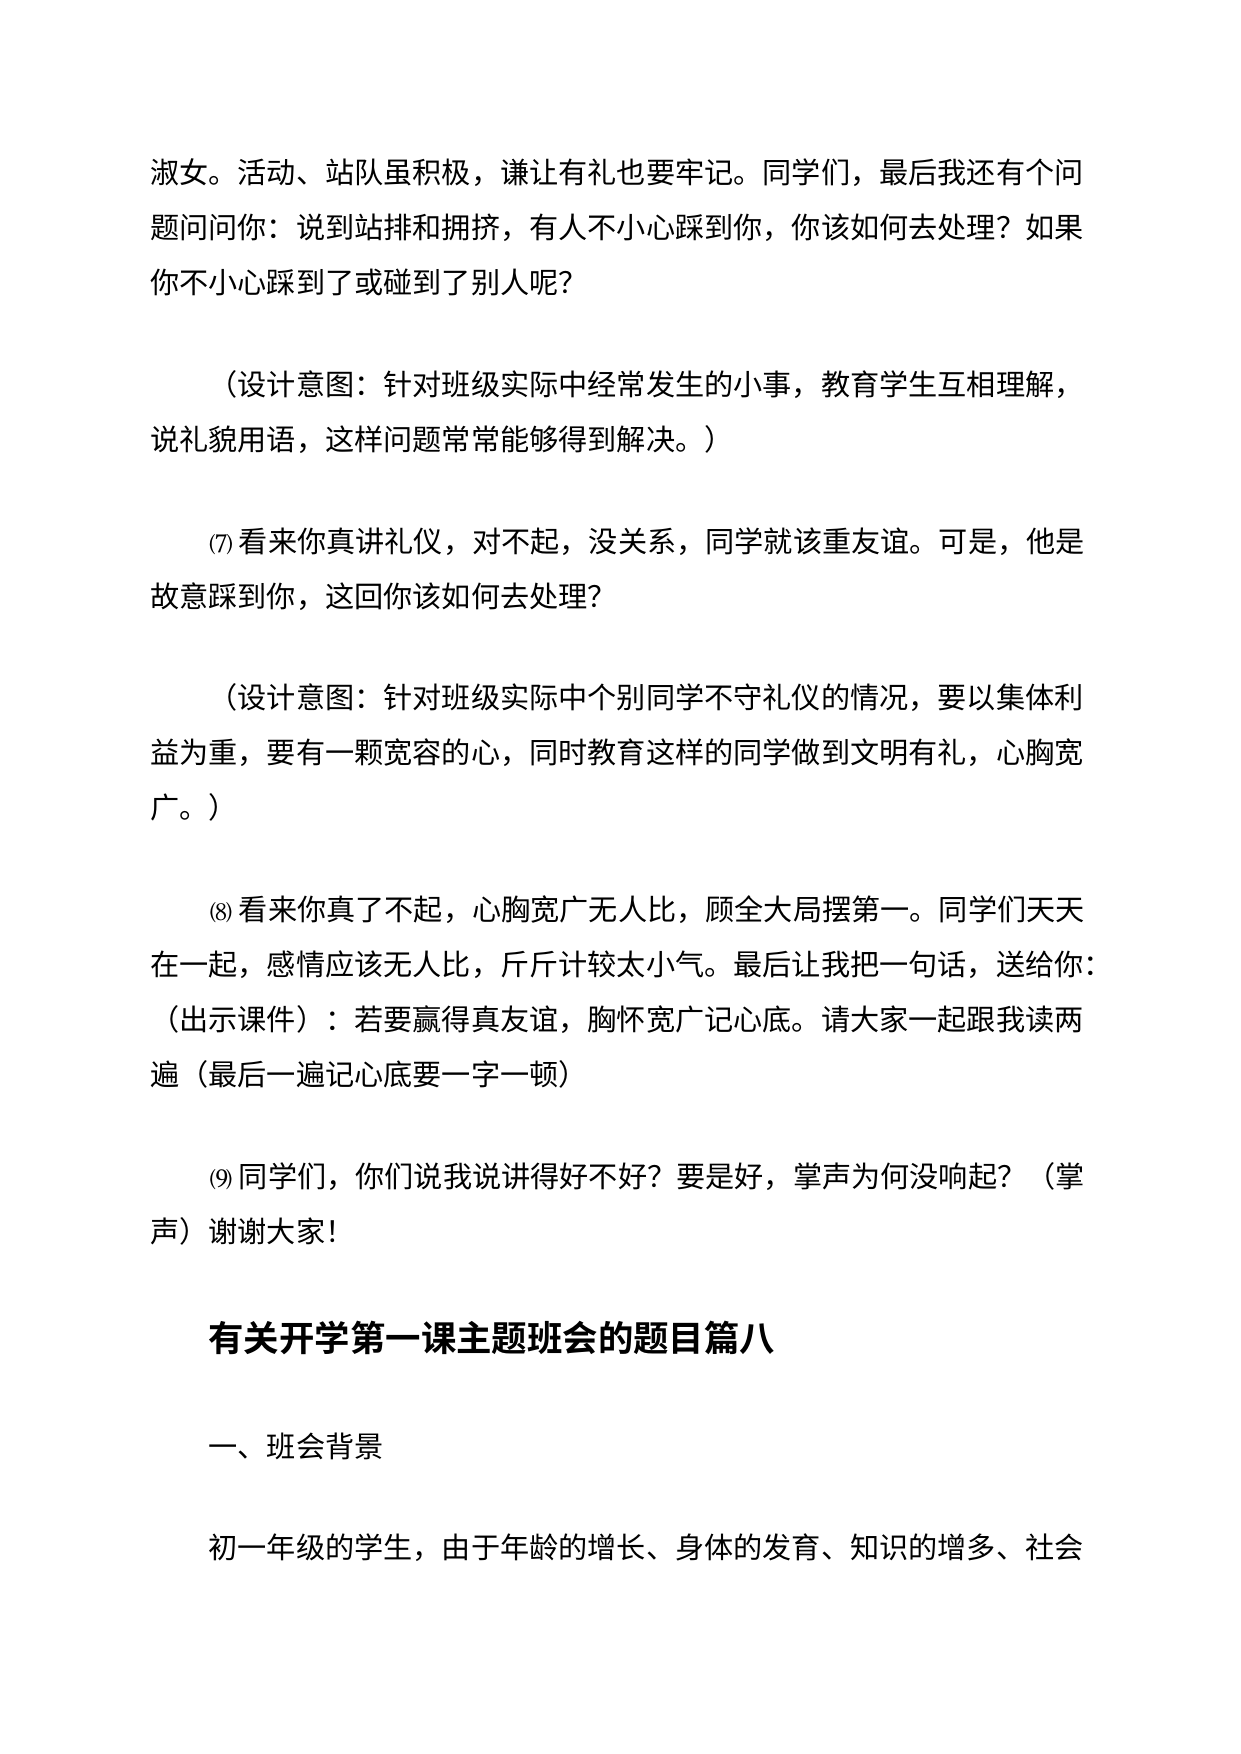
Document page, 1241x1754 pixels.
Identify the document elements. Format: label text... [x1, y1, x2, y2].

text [150, 1525, 1090, 1567]
text 有关开学第一课主题班会的题目篇八 [150, 1310, 1090, 1361]
text ⑼同学们，你们说我说讲得好不好？要是好，掌声为何没响起？（掌声）谢谢大家！ [150, 1153, 1090, 1250]
text （设计意图：针对班级实际中个别同学不守礼仪的情况，要以集体利益为重，要有一颗宽容的心，同时教育这样的同学做到文明有礼，心胸宽广。） [150, 675, 1090, 827]
text 一、班会背景 [150, 1423, 1090, 1466]
text （设计意图：针对班级实际中经常发生的小事，教育学生互相理解，说礼貌用语，这样问题常常能够得到解决。） [150, 362, 1090, 459]
text ⑺看来你真讲礼仪，对不起，没关系，同学就该重友谊。可是，他是故意踩到你，这回你该如何去处理？ [150, 518, 1090, 616]
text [150, 150, 1090, 302]
text ⑻看来你真了不起，心胸宽广无人比，顾全大局摆第一。同学们天天在一起，感情应该无人比，斤斤计较太小气。最后让我把一句话，送给你：（出示课件）：若要赢得真友谊，胸怀宽广记心底。请大家一起跟我读两遍（最后一遍记心底要一字一顿） [150, 887, 1090, 1094]
